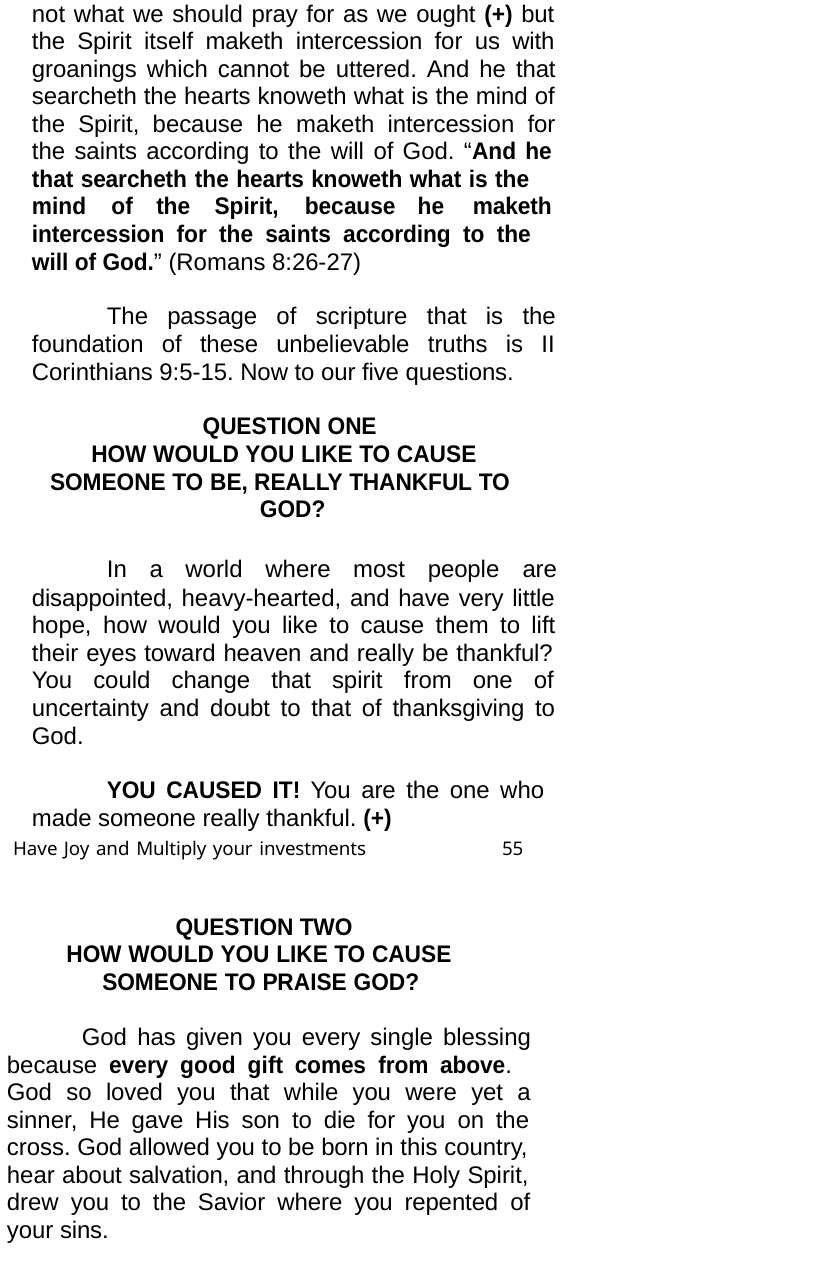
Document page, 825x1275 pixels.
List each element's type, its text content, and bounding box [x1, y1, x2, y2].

text sinner, He gave His son to die for you on the [7, 1106, 825, 1134]
text uncertainty and doubt to that of thanksgiving to [21, 694, 825, 722]
text SOMEONE TO PRAISE GOD? [7, 968, 825, 996]
text HOW WOULD YOU LIKE TO CAUSE [21, 441, 825, 468]
text the Spirit, because he maketh intercession for [21, 110, 825, 138]
text The passage of scripture that is the [21, 300, 825, 331]
text hear about salvation, and through the Holy Spirit, [7, 1161, 825, 1189]
text QUESTION ONE [21, 411, 825, 441]
text the saints according to the will of God. “And he [21, 138, 825, 165]
text disappointed, heavy-hearted, and have very little [21, 584, 825, 612]
text hope, how would you like to cause them to lift [21, 612, 825, 639]
text the Spirit itself maketh intercession for us with [21, 27, 825, 55]
text Have Joy and Multiply your investments 55 [7, 832, 825, 861]
text HOW WOULD YOU LIKE TO CAUSE [7, 941, 825, 968]
text searcheth the hearts knoweth what is the mind of [21, 83, 825, 110]
text GOD? [21, 496, 825, 523]
text YOU CAUSED IT! You are the one who [21, 774, 825, 805]
text God so loved you that while you were yet a [7, 1078, 825, 1106]
text You could change that spirit from one of [21, 667, 825, 694]
text mind of the Spirit, because he maketh [21, 193, 825, 220]
text foundation of these unbelievable truths is II [21, 331, 825, 358]
text Corinthians 9:5-15. Now to our five questions. [21, 358, 825, 386]
text God has given you every single blessing [7, 1021, 825, 1051]
text will of God.” (Romans 8:26-27) [21, 248, 825, 275]
text their eyes toward heaven and really be thankful? [21, 639, 825, 667]
text drew you to the Savior where you repented of [7, 1189, 825, 1216]
text that searcheth the hearts knoweth what is the [21, 165, 825, 193]
text your sins. [7, 1216, 825, 1244]
text QUESTION TWO [7, 911, 825, 941]
text In a world where most people are [21, 548, 825, 584]
text because every good gift comes from above. [7, 1051, 825, 1078]
text cross. God allowed you to be born in this country, [7, 1134, 825, 1161]
text not what we should pray for as we ought (+) but [21, 0, 825, 27]
text intercession for the saints according to the [21, 220, 825, 248]
text SOMEONE TO BE, REALLY THANKFUL TO [21, 468, 825, 496]
text God. [21, 722, 825, 749]
text groanings which cannot be uttered. And he that [21, 55, 825, 83]
text made someone really thankful. (+) [21, 805, 825, 832]
